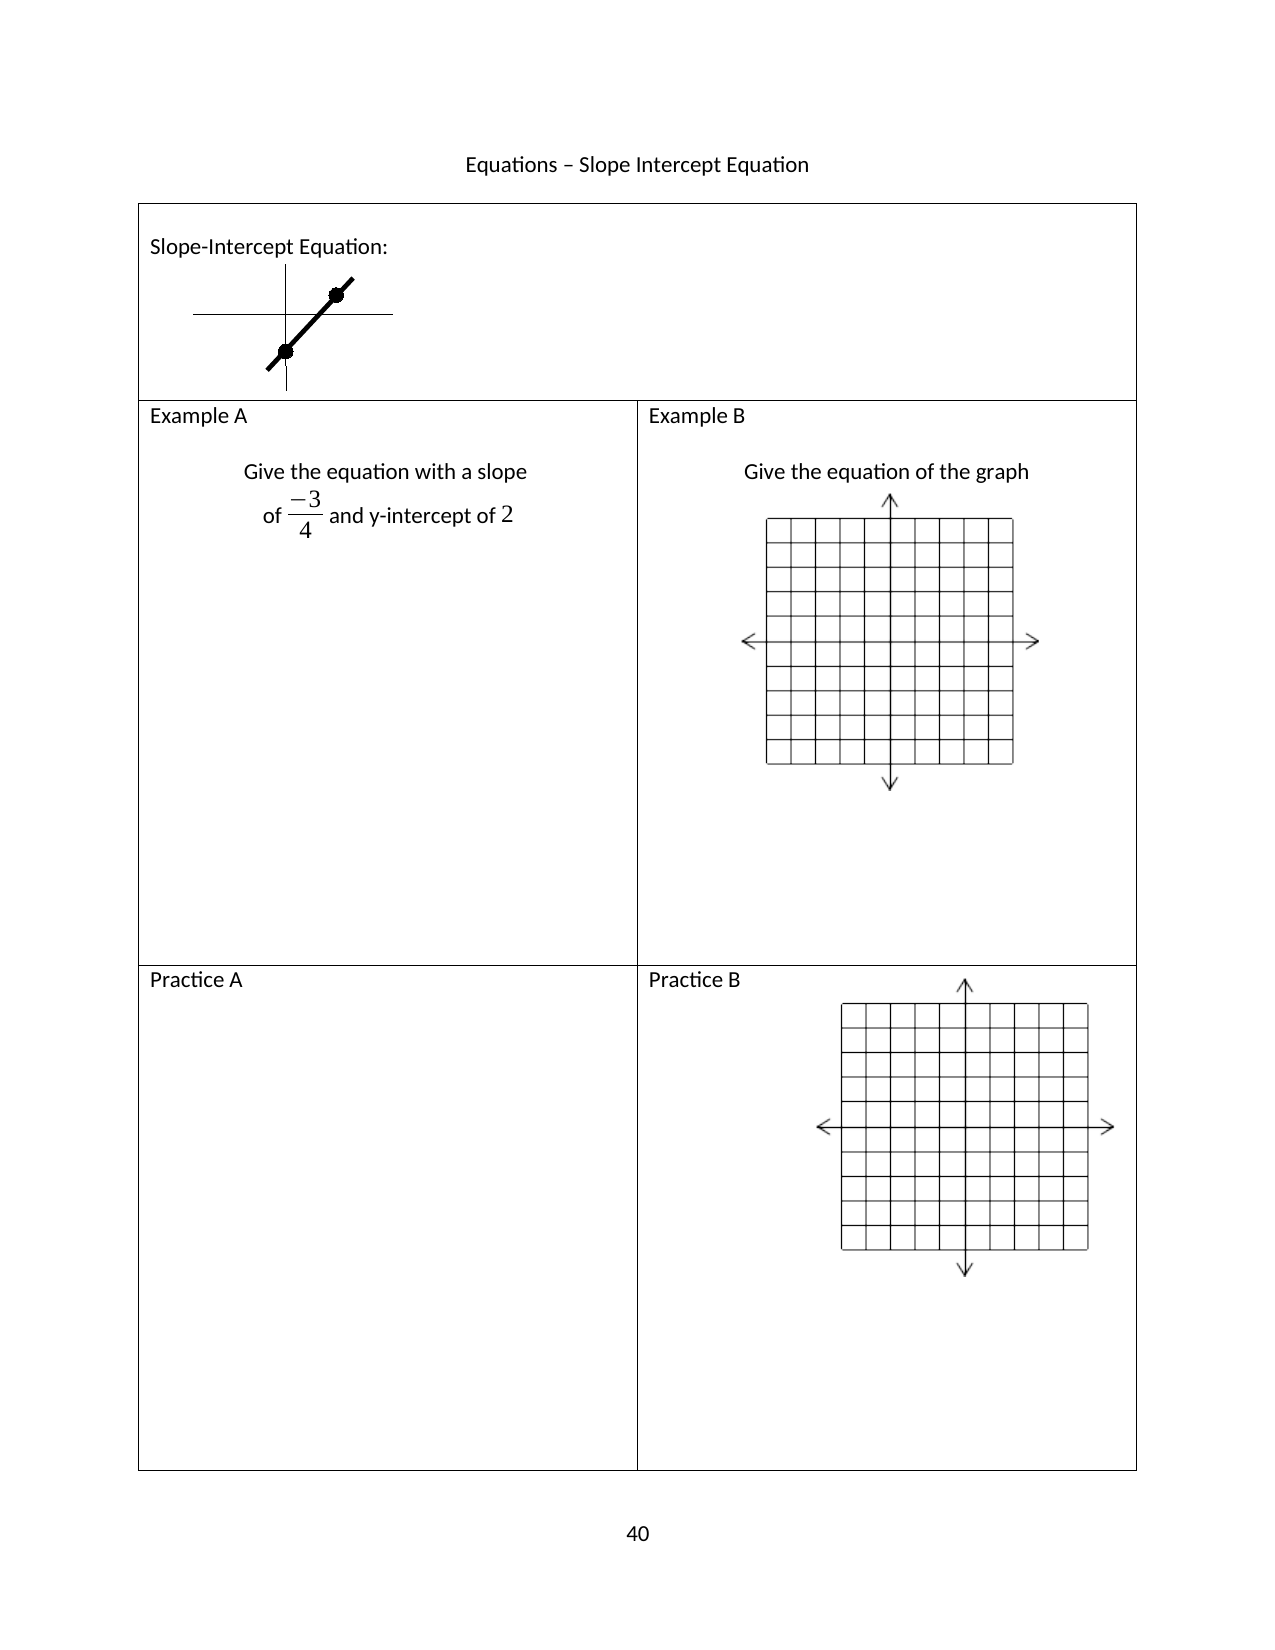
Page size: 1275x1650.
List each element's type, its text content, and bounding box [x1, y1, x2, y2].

table_cell Practice A [139, 966, 637, 1470]
table_cell Example A Give the equation with a slope of and y-intercept of [139, 401, 637, 964]
table_header Slope-Intercept Equation: [139, 204, 1136, 400]
text Equations – Slope Intercept Equation [150, 150, 1125, 178]
table_cell Practice B [638, 966, 1136, 1470]
table_cell Example B Give the equation of the graph [638, 401, 1136, 964]
